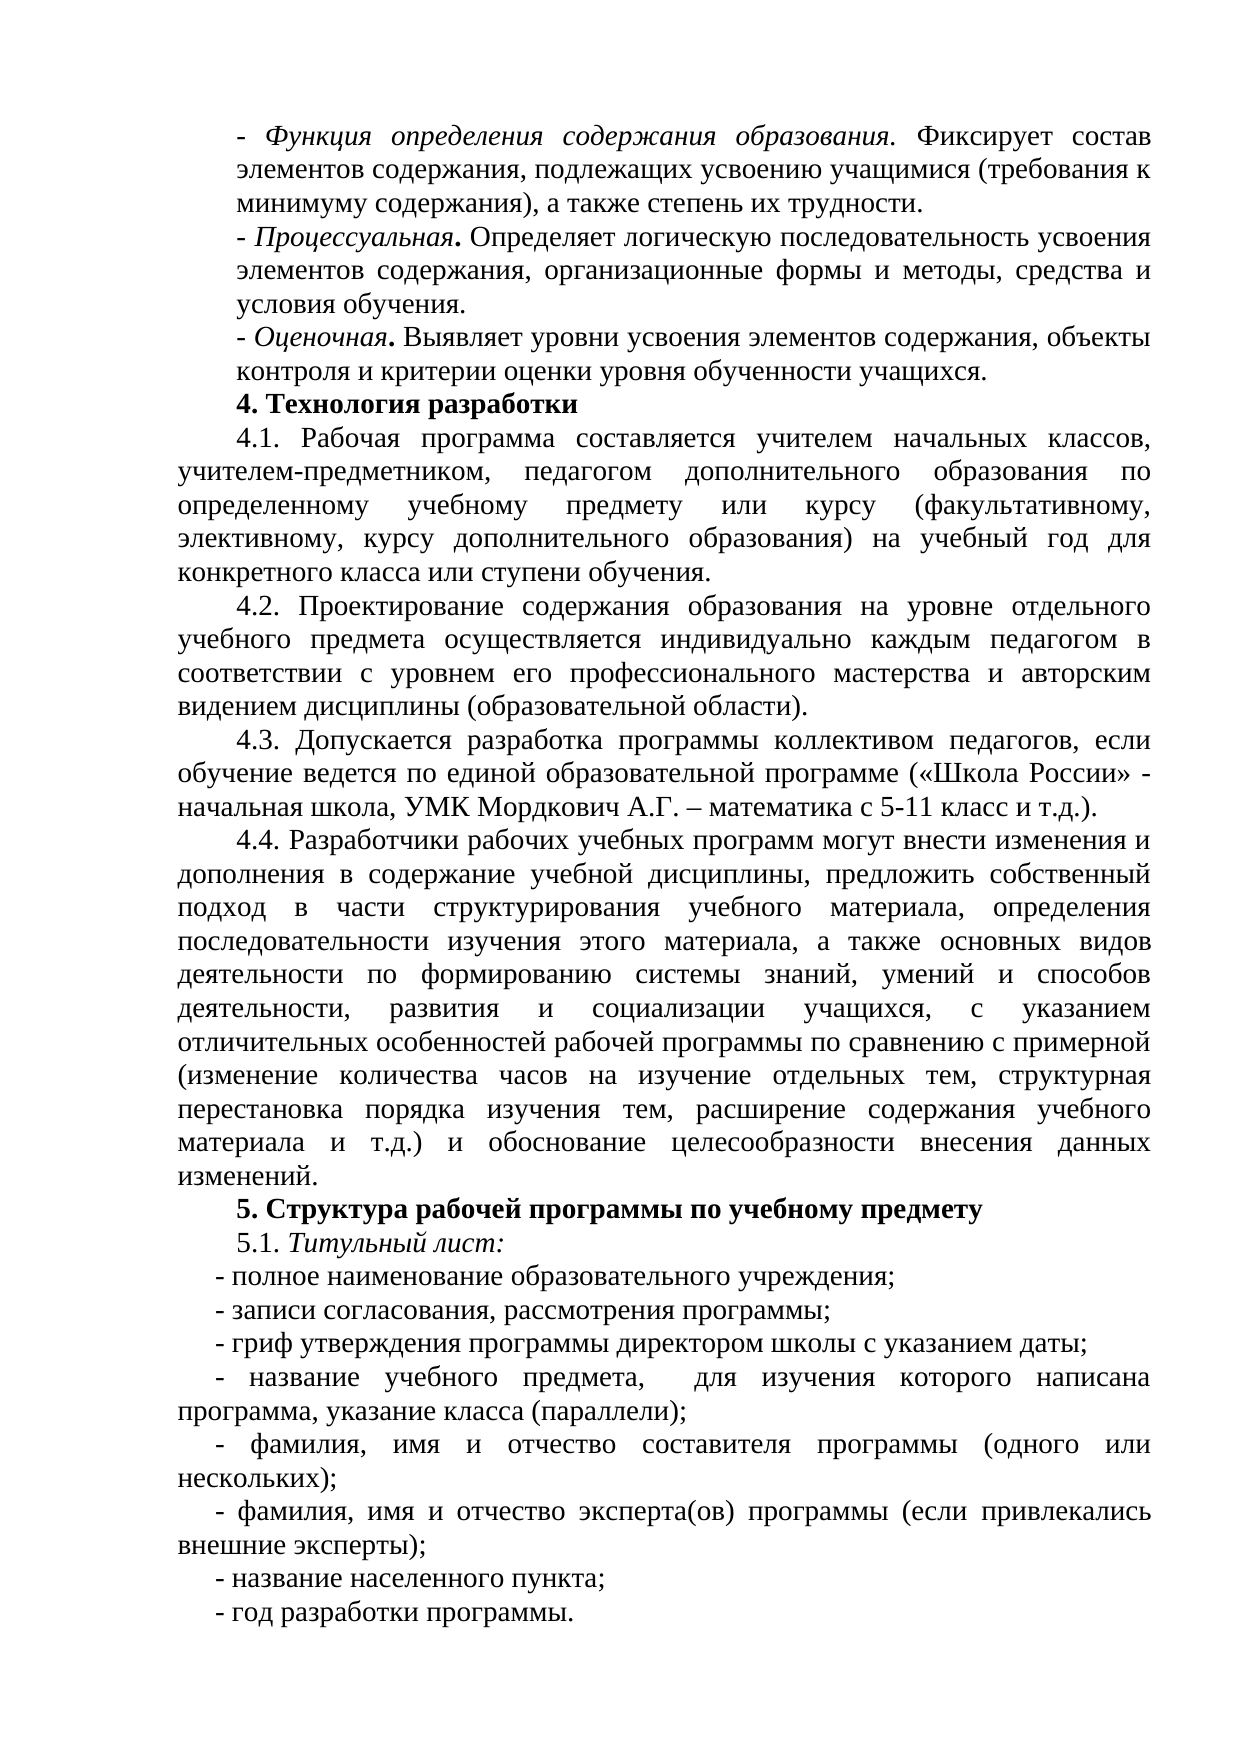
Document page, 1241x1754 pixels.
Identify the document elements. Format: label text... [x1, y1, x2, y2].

text - гриф утверждения программы директором школы с указанием даты; [177, 1326, 1152, 1359]
text - Функция определения содержания образования. Фиксирует состав элементов содержания, подлежащих усвоению учащимися (требования к минимуму содержания), а также степень их трудности. [236, 118, 1152, 219]
text - год разработки программы. [177, 1594, 1152, 1627]
text 4.4. Разработчики рабочих учебных программ могут внести изменения и дополнения в содержание учебной дисциплины, предложить собственный подход в части структурирования учебного материала, определения последовательности изучения этого материала, а также основных видов деятельности по формированию системы знаний, умений и способов деятельности, развития и социализации учащихся, с указанием отличительных особенностей рабочей программы по сравнению с примерной (изменение количества часов на изучение отдельных тем, структурная перестановка порядка изучения тем, расширение содержания учебного материала и т.д.) и обоснование целесообразности внесения данных изменений. [177, 822, 1152, 1191]
text 4.2. Проектирование содержания образования на уровне отдельного учебного предмета осуществляется индивидуально каждым педагогом в соответствии с уровнем его профессионального мастерства и авторским видением дисциплины (образовательной области). [177, 588, 1152, 722]
text 4.3. Допускается разработка программы коллективом педагогов, если обучение ведется по единой образовательной программе («Школа России» - начальная школа, УМК Мордкович А.Г. – математика с 5-11 класс и т.д.). [177, 722, 1152, 822]
text 5.1. Титульный лист: [177, 1225, 1152, 1258]
text - название учебного предмета, для изучения которого написана программа, указание класса (параллели); [177, 1359, 1152, 1426]
text - полное наименование образовательного учреждения; [215, 1258, 1152, 1292]
text - фамилия, имя и отчество составителя программы (одного или нескольких); [177, 1426, 1152, 1493]
text - фамилия, имя и отчество эксперта(ов) программы (если привлекались внешние эксперты); [177, 1493, 1152, 1560]
text - название населенного пункта; [177, 1560, 1152, 1594]
text - Оценочная. Выявляет уровни усвоения элементов содержания, объекты контроля и критерии оценки уровня обученности учащихся. [236, 319, 1152, 386]
text 5. Структура рабочей программы по учебному предмету [177, 1191, 1152, 1225]
text 4. Технология разработки [177, 386, 1152, 420]
text 4.1. Рабочая программа составляется учителем начальных классов, учителем-предметником, педагогом дополнительного образования по определенному учебному предмету или курсу (факультативному, элективному, курсу дополнительного образования) на учебный год для конкретного класса или ступени обучения. [177, 420, 1152, 588]
text - записи согласования, рассмотрения программы; [177, 1292, 1152, 1326]
text - Процессуальная. Определяет логическую последовательность усвоения элементов содержания, организационные формы и методы, средства и условия обучения. [236, 219, 1152, 319]
